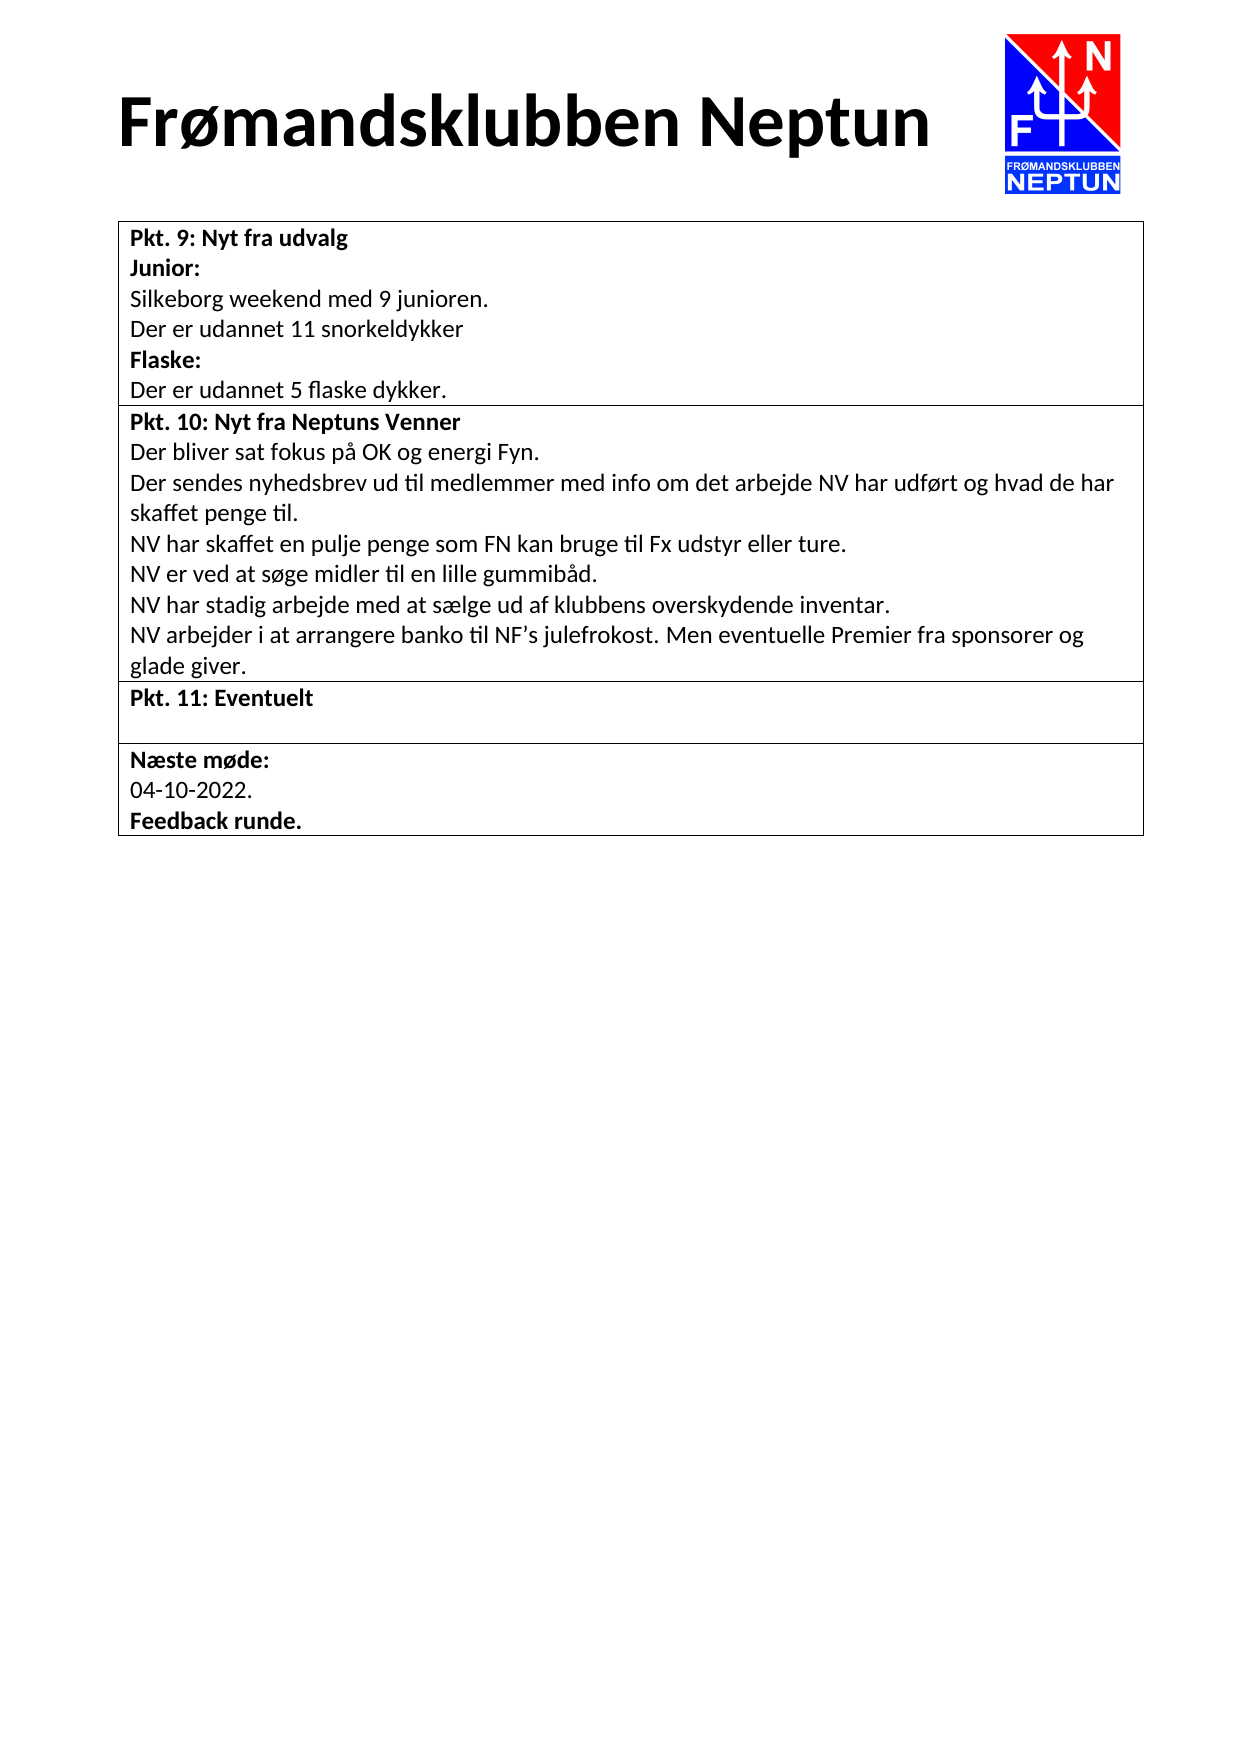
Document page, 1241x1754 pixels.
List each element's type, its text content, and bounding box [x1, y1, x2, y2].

table_cell Næste møde: 04-10-2022. Feedback runde. [119, 744, 1143, 835]
table_cell Pkt. 11: Eventuelt [119, 682, 1143, 743]
table_cell Pkt. 10: Nyt fra Neptuns Venner Der bliver sat fokus på OK og energi Fyn. Der sendes nyhedsbrev ud til medlemmer med info om det arbejde NV har udført og hvad de har skaffet penge til. NV har skaffet en pulje penge som FN kan bruge til Fx udstyr eller ture. NV er ved at søge midler til en lille gummibåd. NV har stadig arbejde med at sælge ud af klubbens overskydende inventar. NV arbejder i at arrangere banko til NF’s julefrokost. Men eventuelle Premier fra sponsorer og glade giver. [119, 406, 1143, 681]
picture [1004, 33, 1121, 194]
table_cell Pkt. 9: Nyt fra udvalg Junior: Silkeborg weekend med 9 junioren. Der er udannet 11 snorkeldykker Flaske: Der er udannet 5 flaske dykker. [119, 222, 1143, 405]
